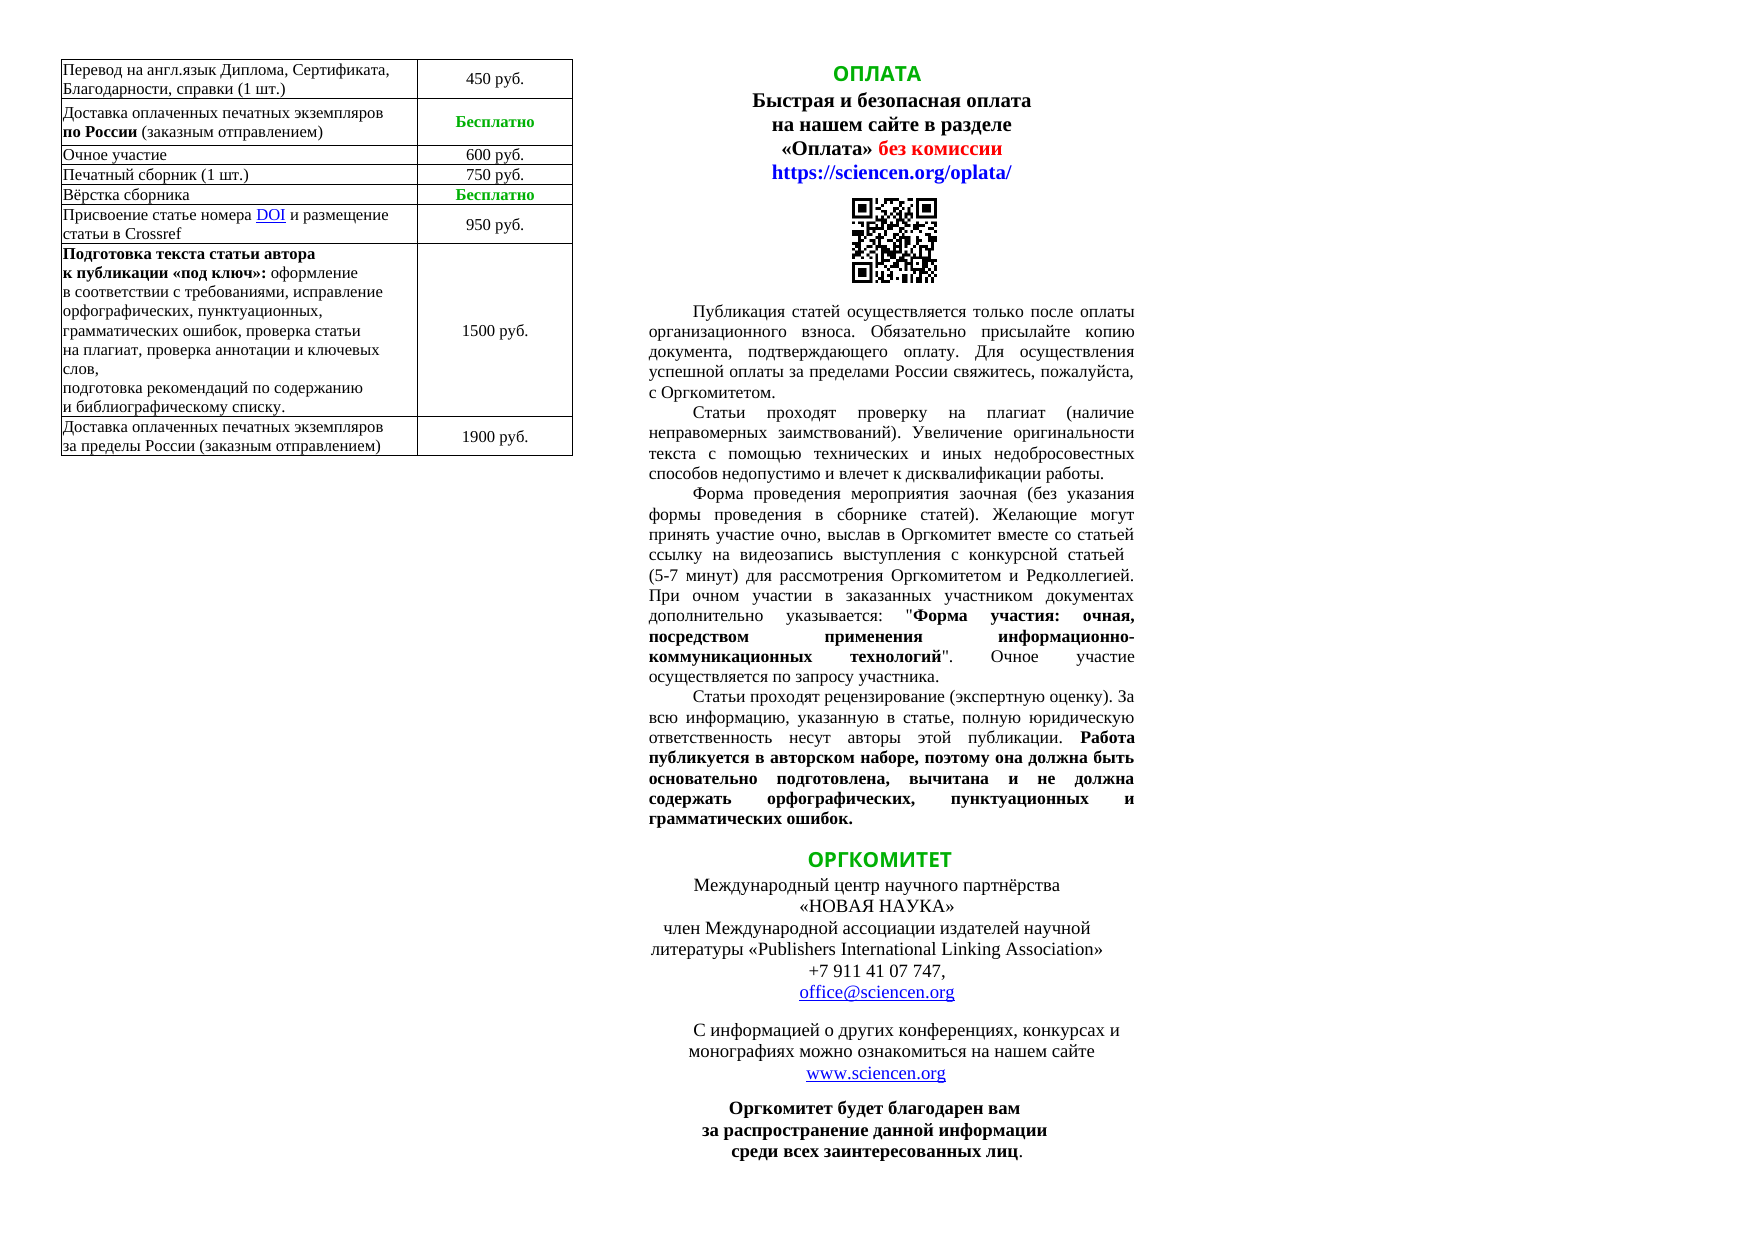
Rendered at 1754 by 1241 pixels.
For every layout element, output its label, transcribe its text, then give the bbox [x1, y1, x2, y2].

table_cell 600 руб. [418, 146, 572, 164]
table_cell Доставка оплаченных печатных экземпляров за пределы России (заказным отправлением) [62, 417, 417, 455]
text +7 911 41 07 747, [619, 960, 1135, 981]
table_cell 750 руб. [418, 165, 572, 184]
text ОПЛАТА [619, 59, 1135, 87]
text «Оплата» без комиссии [648, 136, 1135, 160]
text С информацией о других конференциях, конкурсах и монографиях можно ознакомиться на нашем сайте [648, 1019, 1135, 1062]
table_cell Вёрстка сборника [62, 185, 417, 204]
table_cell 950 руб. [418, 205, 572, 243]
picture [840, 186, 948, 294]
text «НОВАЯ НАУКА» член Международной ассоциации издателей научной литературы «Publishers International Linking Association» [619, 895, 1135, 960]
text Оргкомитет будет благодарен вам за распространение данной информации среди всех заинтересованных лиц. [619, 1097, 1135, 1162]
table_cell Бесплатно [418, 99, 572, 145]
text Публикация статей осуществляется только после оплаты организационного взноса. Обязательно присылайте копию документа, подтверждающего оплату. Для осуществления успешной оплаты за пределами России свяжитесь, пожалуйста, с Оргкомитетом. [648, 300, 1135, 402]
text www.sciencen.org [796, 1062, 1135, 1083]
text https://sciencen.org/oplata/ [648, 160, 1135, 184]
text Статьи проходят рецензирование (экспертную оценку). За всю информацию, указанную в статье, полную юридическую ответственность несут авторы этой публикации. Работа публикуется в авторском наборе, поэтому она должна быть основательно подготовлена, вычитана и не должна содержать орфографических, пунктуационных и грамматических ошибок. [648, 686, 1135, 828]
text Форма проведения мероприятия заочная (без указания формы проведения в сборнике статей). Желающие могут принять участие очно, выслав в Оргкомитет вместе со статьей ссылку на видеозапись выступления с конкурсной статьей (5-7 минут) для рассмотрения Оргкомитетом и Редколлегией. При очном участии в заказанных участником документах дополнительно указывается: "Форма участия: очная, посредством применения информационно-коммуникационных технологий". Очное участие осуществляется по запросу участника. [648, 483, 1135, 686]
text office@sciencen.org [619, 981, 1135, 1003]
table_cell Бесплатно [418, 185, 572, 204]
text Статьи проходят проверку на плагиат (наличие неправомерных заимствований). Увеличение оригинальности текста с помощью технических и иных недобросовестных способов недопустимо и влечет к дисквалификации работы. [648, 402, 1135, 483]
table_cell Доставка оплаченных печатных экземпляров по России (заказным отправлением) [62, 99, 417, 145]
table_cell Подготовка текста статьи автора к публикации «под ключ»: оформление в соответствии с требованиями, исправление орфографических, пунктуационных, грамматических ошибок, проверка статьи на плагиат, проверка аннотации и ключевых слов, подготовка рекомендаций по содержанию и библиографическому списку. [62, 244, 417, 416]
table_cell Перевод на англ.язык Диплома, Сертификата, Благодарности, справки (1 шт.) [62, 60, 417, 98]
text ОРГКОМИТЕТ [619, 845, 1135, 873]
table_cell 450 руб. [418, 60, 572, 98]
table_cell Присвоение статье номера DOI и размещение статьи в Crossref [62, 205, 417, 243]
table_cell Печатный сборник (1 шт.) [62, 165, 417, 184]
text Международный центр научного партнёрства [619, 873, 1135, 895]
text Быстрая и безопасная оплата на нашем сайте в разделе [648, 87, 1135, 136]
table_cell 1500 руб. [418, 244, 572, 416]
table_cell Очное участие [62, 146, 417, 164]
table_cell 1900 руб. [418, 417, 572, 455]
